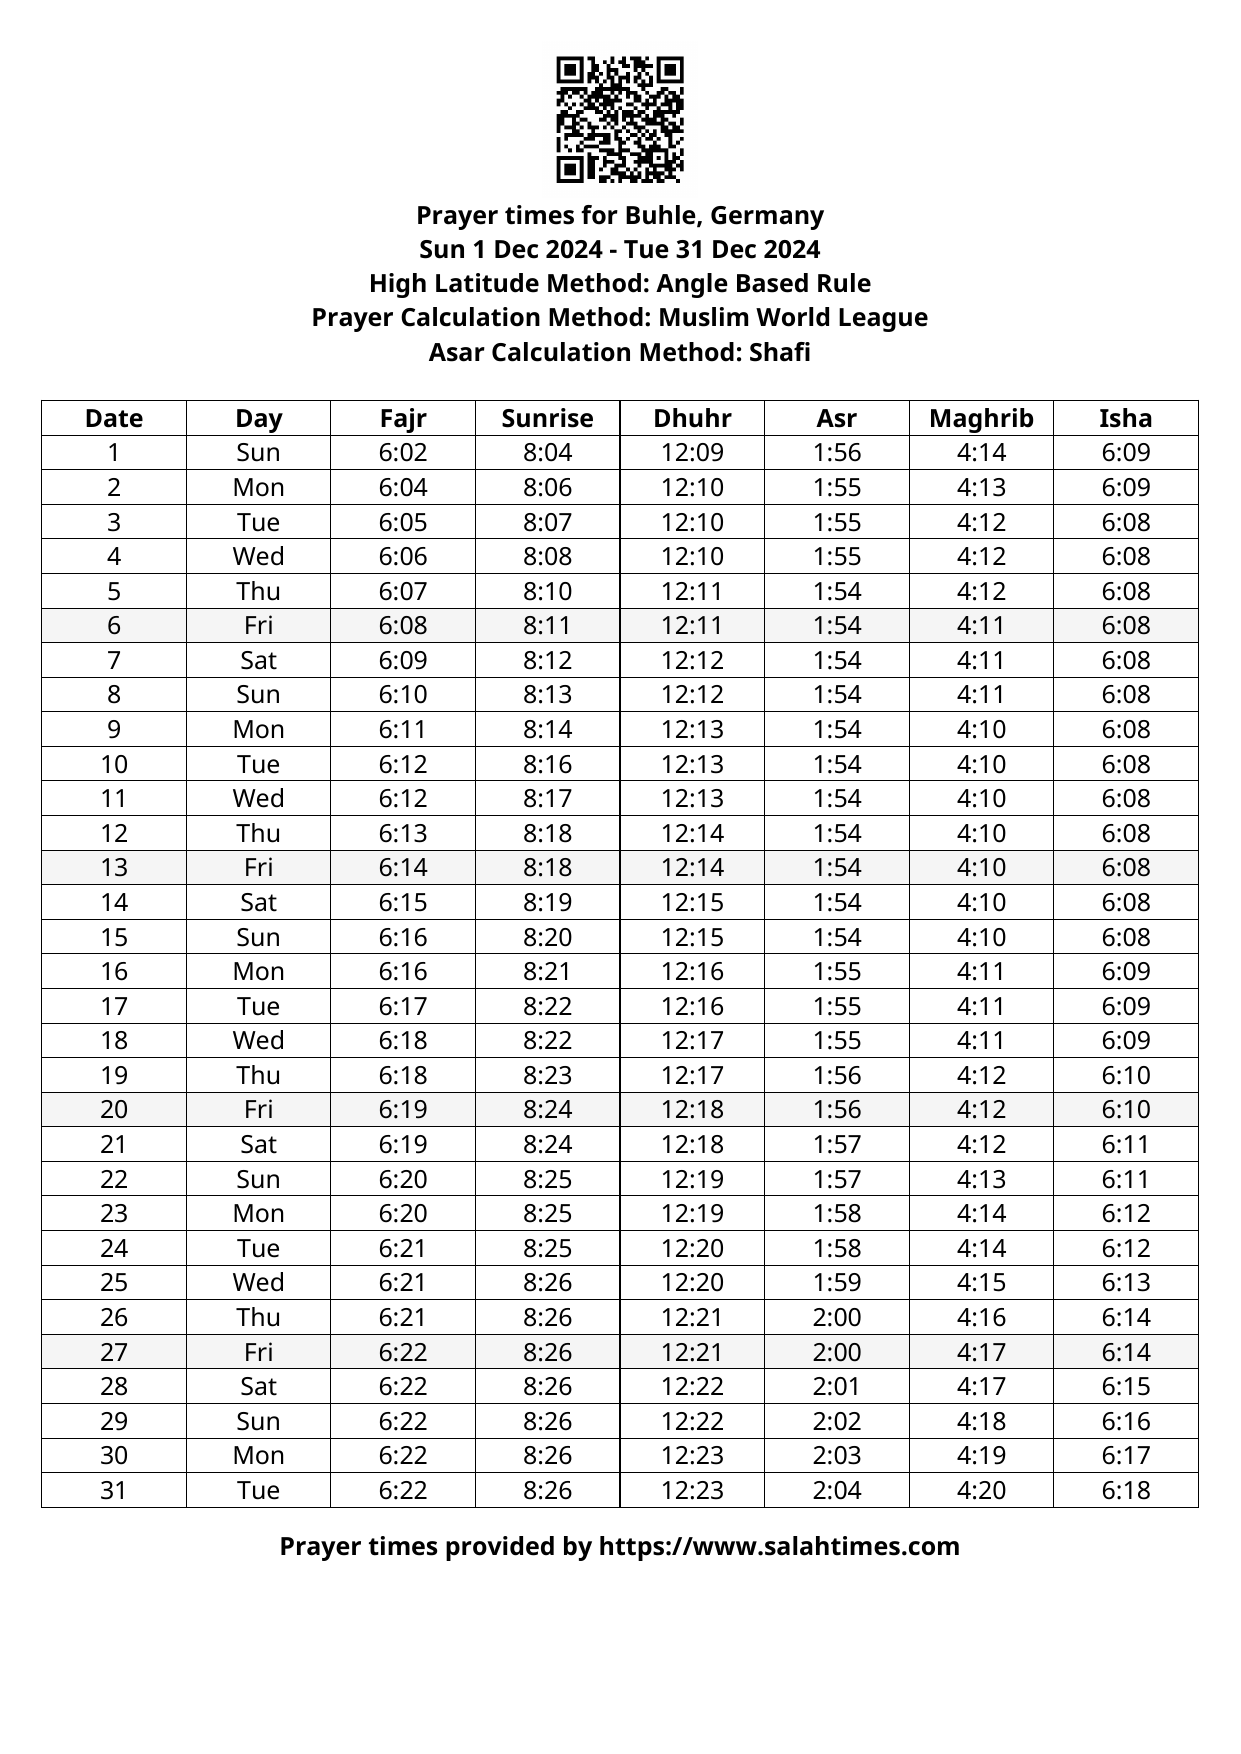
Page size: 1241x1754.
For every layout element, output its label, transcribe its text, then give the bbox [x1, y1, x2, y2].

table_cell 6:11 [331, 712, 475, 746]
table_cell 6:04 [331, 470, 475, 504]
table_cell Mon [187, 470, 330, 504]
text Sun 1 Dec 2024 - Tue 31 Dec 2024 [42, 232, 1198, 266]
table_cell 16 [42, 954, 186, 988]
table_cell 6:08 [1054, 851, 1198, 884]
table_cell 12:17 [621, 1058, 764, 1092]
table_cell 6:22 [331, 1473, 475, 1507]
table_cell 6:05 [331, 505, 475, 538]
table_cell 8 [42, 678, 186, 711]
table_cell 8:26 [476, 1266, 619, 1299]
table_cell 6:13 [1054, 1266, 1198, 1299]
table_cell 1:54 [765, 712, 909, 746]
table_cell 27 [42, 1335, 186, 1368]
table_cell 12:18 [621, 1093, 764, 1126]
table_cell Thu [187, 1058, 330, 1092]
table_cell 6:10 [331, 678, 475, 711]
table_cell 2 [42, 470, 186, 504]
table_cell 8:24 [476, 1093, 619, 1126]
table_cell 1:54 [765, 885, 909, 919]
text Asar Calculation Method: Shafi [42, 334, 1198, 368]
table_cell 12:21 [621, 1300, 764, 1334]
table_cell 12:23 [621, 1439, 764, 1472]
table_cell 6:08 [1054, 781, 1198, 815]
table_cell 8:18 [476, 816, 619, 849]
table_cell 6:19 [331, 1127, 475, 1161]
table_cell Sun [187, 678, 330, 711]
table_cell 8:10 [476, 574, 619, 607]
table_cell 15 [42, 920, 186, 953]
table_cell 6:15 [1054, 1369, 1198, 1403]
table_cell Fri [187, 1093, 330, 1126]
table_cell 6:18 [1054, 1473, 1198, 1507]
table_cell Sun [187, 1404, 330, 1437]
table_cell 4:19 [910, 1439, 1053, 1472]
table_cell 6:22 [331, 1369, 475, 1403]
table_header Fajr [331, 401, 475, 434]
table_cell 4:17 [910, 1335, 1053, 1368]
table_cell 6:22 [331, 1335, 475, 1368]
table_cell 6:10 [1054, 1093, 1198, 1126]
table_cell 30 [42, 1439, 186, 1472]
table_header Sunrise [476, 401, 619, 434]
table_cell 5 [42, 574, 186, 607]
table_cell 12:23 [621, 1473, 764, 1507]
table_cell 1:55 [765, 954, 909, 988]
table_cell 6:16 [1054, 1404, 1198, 1437]
table_cell 8:23 [476, 1058, 619, 1092]
table_cell 6:06 [331, 539, 475, 573]
table_cell 12:12 [621, 678, 764, 711]
table_cell Mon [187, 1196, 330, 1230]
table_cell 1:55 [765, 505, 909, 538]
table_cell 3 [42, 505, 186, 538]
table_cell Tue [187, 1473, 330, 1507]
table_cell 6:12 [1054, 1231, 1198, 1264]
table_cell 4:15 [910, 1266, 1053, 1299]
text Prayer times provided by https://www.salahtimes.com [42, 1528, 1198, 1563]
table_cell 6:12 [331, 781, 475, 815]
table_cell 20 [42, 1093, 186, 1126]
table_cell Thu [187, 574, 330, 607]
table_cell 12:19 [621, 1162, 764, 1195]
text Prayer times for Buhle, Germany [42, 198, 1198, 232]
table_cell 8:17 [476, 781, 619, 815]
table_cell 6:14 [331, 851, 475, 884]
table_cell 1:54 [765, 609, 909, 642]
table_cell 12:10 [621, 470, 764, 504]
table_cell 8:19 [476, 885, 619, 919]
table_cell 6:11 [1054, 1162, 1198, 1195]
table_cell 12:14 [621, 816, 764, 849]
table_cell 6:08 [1054, 678, 1198, 711]
table_cell 4:11 [910, 643, 1053, 677]
table_header Day [187, 401, 330, 434]
table_cell 4:11 [910, 954, 1053, 988]
table_cell 12:20 [621, 1231, 764, 1264]
table_cell 4:12 [910, 1093, 1053, 1126]
table_cell 8:11 [476, 609, 619, 642]
table_cell 8:26 [476, 1300, 619, 1334]
table_cell 8:26 [476, 1473, 619, 1507]
table_cell 6:10 [1054, 1058, 1198, 1092]
table_cell 1 [42, 436, 186, 469]
table_cell 6:07 [331, 574, 475, 607]
table_cell Sat [187, 643, 330, 677]
table_cell 1:55 [765, 989, 909, 1022]
table_cell 8:21 [476, 954, 619, 988]
table_cell 4:12 [910, 1127, 1053, 1161]
table_cell 6:14 [1054, 1300, 1198, 1334]
table_cell 12:11 [621, 574, 764, 607]
table_cell 12:19 [621, 1196, 764, 1230]
table_cell Mon [187, 954, 330, 988]
table_cell 4:12 [910, 574, 1053, 607]
table_cell 8:07 [476, 505, 619, 538]
table_cell 6:19 [331, 1093, 475, 1126]
table_cell Sun [187, 1162, 330, 1195]
table_cell 6:08 [1054, 920, 1198, 953]
table_cell 19 [42, 1058, 186, 1092]
table_cell Mon [187, 712, 330, 746]
table_cell 6 [42, 609, 186, 642]
table_cell Fri [187, 609, 330, 642]
table_cell 4:18 [910, 1404, 1053, 1437]
table_cell Tue [187, 989, 330, 1022]
table_cell 2:01 [765, 1369, 909, 1403]
table_cell 8:22 [476, 989, 619, 1022]
table_cell 12:22 [621, 1404, 764, 1437]
table_cell 4:11 [910, 678, 1053, 711]
table_cell 1:54 [765, 816, 909, 849]
table_cell 8:13 [476, 678, 619, 711]
table_cell 22 [42, 1162, 186, 1195]
table_cell 6:09 [1054, 989, 1198, 1022]
table_cell 12:12 [621, 643, 764, 677]
table_cell 29 [42, 1404, 186, 1437]
table_cell 12:22 [621, 1369, 764, 1403]
table_cell 6:09 [1054, 954, 1198, 988]
table_cell 4:14 [910, 1196, 1053, 1230]
table_cell 31 [42, 1473, 186, 1507]
table_cell 6:08 [1054, 885, 1198, 919]
table_cell 4:13 [910, 1162, 1053, 1195]
table_cell 8:24 [476, 1127, 619, 1161]
table_cell 12 [42, 816, 186, 849]
table_cell 6:08 [1054, 505, 1198, 538]
table_cell 1:54 [765, 574, 909, 607]
table_cell 8:08 [476, 539, 619, 573]
table_cell 4:20 [910, 1473, 1053, 1507]
table_cell Sun [187, 920, 330, 953]
table_cell 4:10 [910, 781, 1053, 815]
table_cell 6:21 [331, 1300, 475, 1334]
table_cell 12:13 [621, 747, 764, 780]
table_cell 6:16 [331, 920, 475, 953]
table_cell 12:14 [621, 851, 764, 884]
table_cell 1:54 [765, 851, 909, 884]
table_cell 8:14 [476, 712, 619, 746]
table_cell 28 [42, 1369, 186, 1403]
table_cell 4:13 [910, 470, 1053, 504]
table_cell 10 [42, 747, 186, 780]
table_cell Thu [187, 816, 330, 849]
table_cell Sat [187, 1127, 330, 1161]
table_cell 4:10 [910, 747, 1053, 780]
table_cell 2:00 [765, 1300, 909, 1334]
table_cell 14 [42, 885, 186, 919]
table_cell 6:09 [331, 643, 475, 677]
table_cell 25 [42, 1266, 186, 1299]
table_cell 4:11 [910, 1024, 1053, 1057]
table_cell 8:06 [476, 470, 619, 504]
table_cell 6:08 [1054, 643, 1198, 677]
table_cell 23 [42, 1196, 186, 1230]
table_cell 4:10 [910, 920, 1053, 953]
table_cell 6:08 [1054, 712, 1198, 746]
table_cell 1:55 [765, 539, 909, 573]
table_cell 12:16 [621, 989, 764, 1022]
table_cell 1:54 [765, 920, 909, 953]
table_header Asr [765, 401, 909, 434]
table_header Date [42, 401, 186, 434]
table_cell Fri [187, 851, 330, 884]
table_cell 6:17 [1054, 1439, 1198, 1472]
table_cell 8:18 [476, 851, 619, 884]
table_cell 8:22 [476, 1024, 619, 1057]
table_cell 4:10 [910, 816, 1053, 849]
table_cell 1:54 [765, 643, 909, 677]
table_cell 1:54 [765, 781, 909, 815]
text High Latitude Method: Angle Based Rule [42, 266, 1198, 300]
table_cell Wed [187, 1024, 330, 1057]
table_cell 6:20 [331, 1162, 475, 1195]
table_cell Wed [187, 539, 330, 573]
table_cell 12:20 [621, 1266, 764, 1299]
table_cell 9 [42, 712, 186, 746]
table_cell 6:08 [331, 609, 475, 642]
table_cell 2:02 [765, 1404, 909, 1437]
table_cell 4:11 [910, 609, 1053, 642]
table_cell 4:12 [910, 505, 1053, 538]
table_cell 6:13 [331, 816, 475, 849]
table_cell 6:18 [331, 1058, 475, 1092]
table_cell Tue [187, 1231, 330, 1264]
table_cell 12:09 [621, 436, 764, 469]
table_cell 8:25 [476, 1231, 619, 1264]
table_cell 1:54 [765, 678, 909, 711]
table_cell 7 [42, 643, 186, 677]
table_cell 6:17 [331, 989, 475, 1022]
table_cell Mon [187, 1439, 330, 1472]
table_cell 26 [42, 1300, 186, 1334]
table_cell 17 [42, 989, 186, 1022]
table_cell 12:13 [621, 712, 764, 746]
table_cell 12:10 [621, 539, 764, 573]
table_cell 2:00 [765, 1335, 909, 1368]
table_header Maghrib [910, 401, 1053, 434]
table_cell 12:11 [621, 609, 764, 642]
table_cell 6:12 [331, 747, 475, 780]
table_cell 12:15 [621, 920, 764, 953]
table_cell 1:56 [765, 1093, 909, 1126]
table_cell 11 [42, 781, 186, 815]
table_cell 4 [42, 539, 186, 573]
table_cell 8:26 [476, 1404, 619, 1437]
table_cell Sat [187, 1369, 330, 1403]
table_cell 1:55 [765, 470, 909, 504]
table_cell 13 [42, 851, 186, 884]
table_cell 1:56 [765, 436, 909, 469]
table_cell 4:12 [910, 539, 1053, 573]
table_cell 6:16 [331, 954, 475, 988]
table_cell 8:16 [476, 747, 619, 780]
table_cell Thu [187, 1300, 330, 1334]
table_cell 6:22 [331, 1404, 475, 1437]
table_cell 8:26 [476, 1439, 619, 1472]
table_cell 6:15 [331, 885, 475, 919]
table_cell 6:12 [1054, 1196, 1198, 1230]
table_cell 6:21 [331, 1231, 475, 1264]
table_cell 8:12 [476, 643, 619, 677]
table_cell 12:18 [621, 1127, 764, 1161]
table_cell Tue [187, 505, 330, 538]
table_header Dhuhr [621, 401, 764, 434]
table_cell 1:57 [765, 1127, 909, 1161]
table_cell Wed [187, 1266, 330, 1299]
table_cell 12:17 [621, 1024, 764, 1057]
table_cell 1:58 [765, 1231, 909, 1264]
table_cell 6:11 [1054, 1127, 1198, 1161]
table_cell 6:08 [1054, 816, 1198, 849]
table_cell 1:55 [765, 1024, 909, 1057]
table_cell 18 [42, 1024, 186, 1057]
table_cell 8:26 [476, 1335, 619, 1368]
table_cell 4:14 [910, 436, 1053, 469]
table_cell 6:09 [1054, 1024, 1198, 1057]
table_cell 4:12 [910, 1058, 1053, 1092]
table_cell 4:10 [910, 885, 1053, 919]
table_cell 8:26 [476, 1369, 619, 1403]
table_cell 1:59 [765, 1266, 909, 1299]
table_cell 8:25 [476, 1162, 619, 1195]
table_cell 24 [42, 1231, 186, 1264]
table_cell 4:11 [910, 989, 1053, 1022]
table_cell 6:14 [1054, 1335, 1198, 1368]
picture [542, 41, 699, 198]
table_cell 4:10 [910, 712, 1053, 746]
table_cell 6:08 [1054, 574, 1198, 607]
table_cell 12:21 [621, 1335, 764, 1368]
table_cell Sun [187, 436, 330, 469]
table_cell 12:13 [621, 781, 764, 815]
table_cell 6:09 [1054, 470, 1198, 504]
table_cell 6:08 [1054, 539, 1198, 573]
table_cell 6:22 [331, 1439, 475, 1472]
table_cell 6:18 [331, 1024, 475, 1057]
table_cell 1:57 [765, 1162, 909, 1195]
table_cell 6:08 [1054, 747, 1198, 780]
table_cell 4:14 [910, 1231, 1053, 1264]
table_cell 6:02 [331, 436, 475, 469]
table_cell 2:04 [765, 1473, 909, 1507]
table_cell 6:20 [331, 1196, 475, 1230]
table_cell Sat [187, 885, 330, 919]
table_header Isha [1054, 401, 1198, 434]
table_cell 6:09 [1054, 436, 1198, 469]
table_cell Wed [187, 781, 330, 815]
table_cell 12:15 [621, 885, 764, 919]
table_cell 4:16 [910, 1300, 1053, 1334]
table_cell 12:16 [621, 954, 764, 988]
text Prayer Calculation Method: Muslim World League [42, 300, 1198, 334]
table_cell 8:04 [476, 436, 619, 469]
table_cell 2:03 [765, 1439, 909, 1472]
table_cell 4:10 [910, 851, 1053, 884]
table_cell 12:10 [621, 505, 764, 538]
table_cell 6:21 [331, 1266, 475, 1299]
table_cell Fri [187, 1335, 330, 1368]
table_cell 1:54 [765, 747, 909, 780]
table_cell 1:56 [765, 1058, 909, 1092]
table_cell 1:58 [765, 1196, 909, 1230]
table_cell Tue [187, 747, 330, 780]
table_cell 6:08 [1054, 609, 1198, 642]
table_cell 4:17 [910, 1369, 1053, 1403]
table_cell 8:25 [476, 1196, 619, 1230]
table_cell 21 [42, 1127, 186, 1161]
table_cell 8:20 [476, 920, 619, 953]
